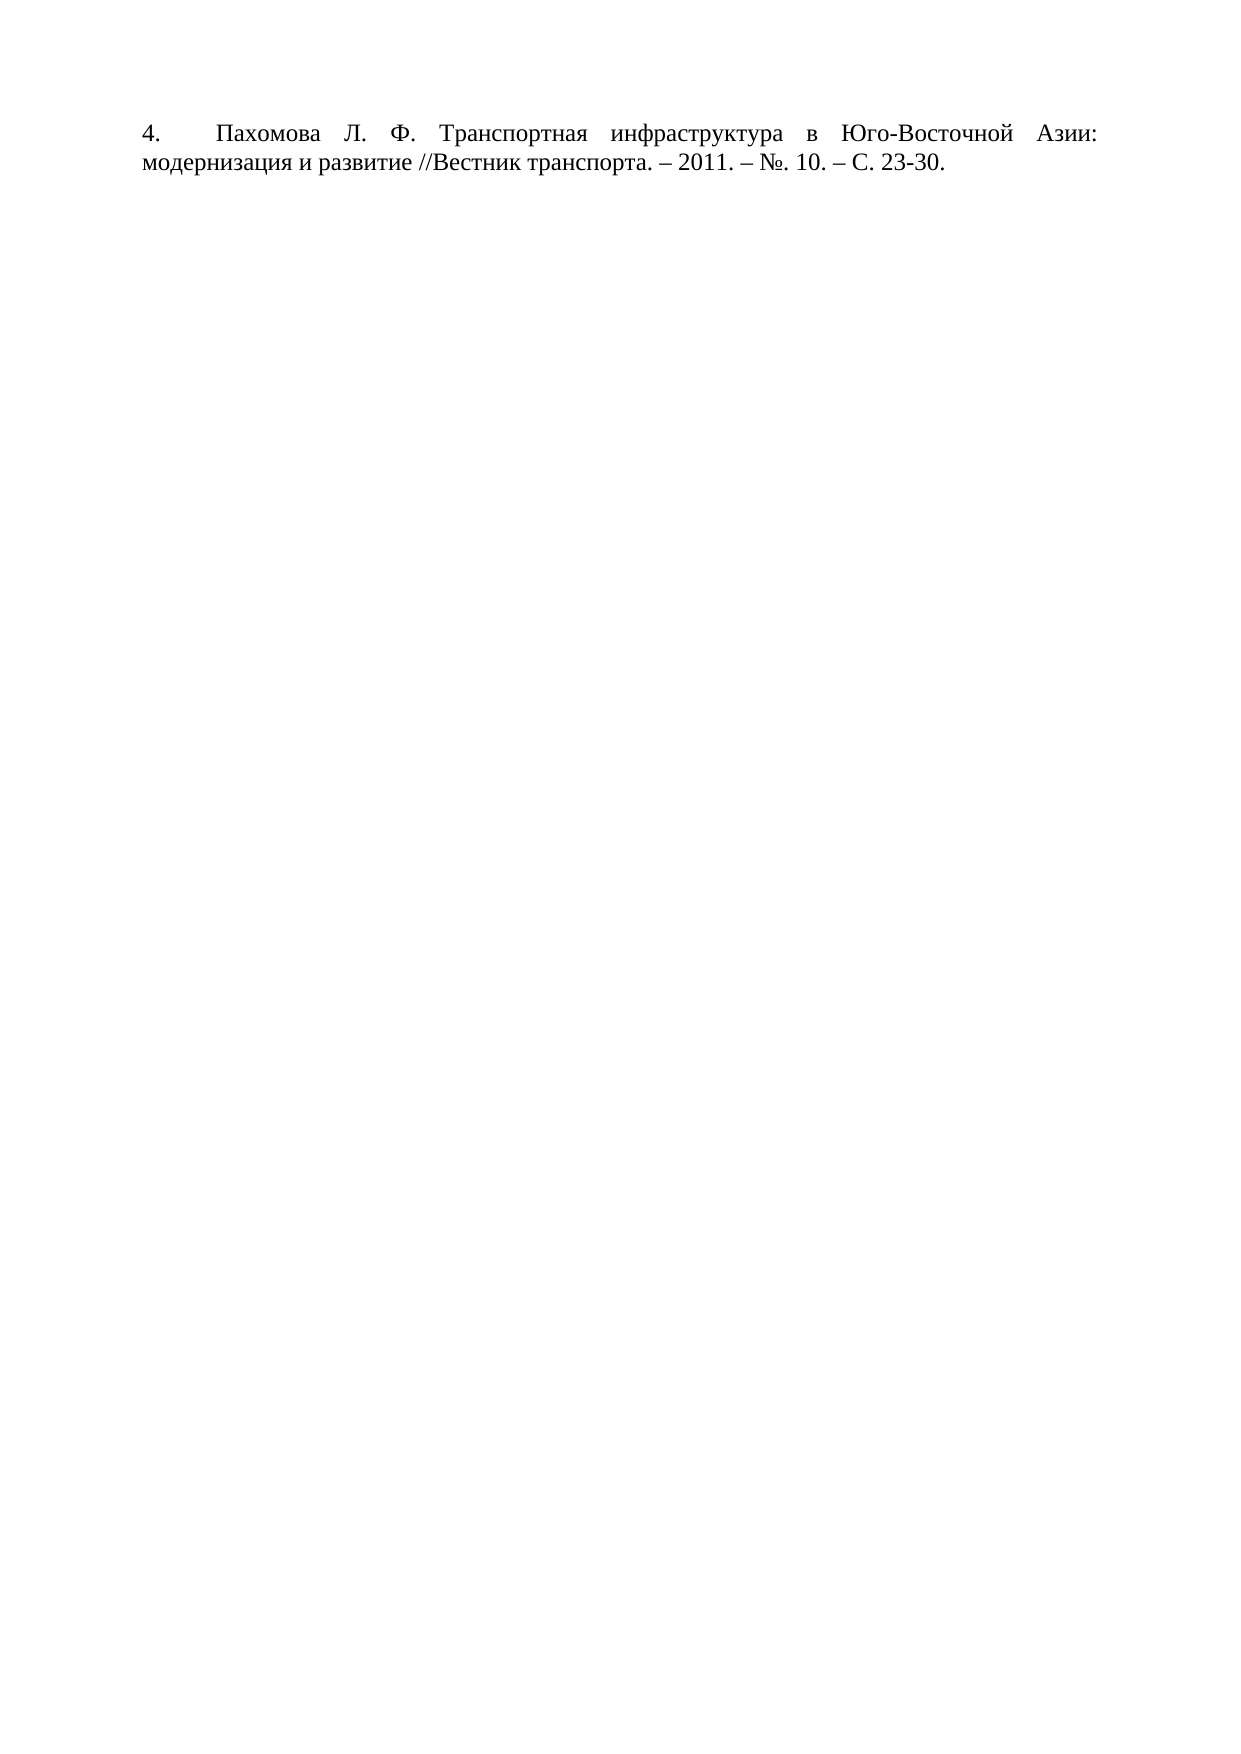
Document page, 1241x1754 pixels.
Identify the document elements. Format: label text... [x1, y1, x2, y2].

list Пахомова Л. Ф. Транспортная инфраструктура в Юго-Восточной Азии: модернизация и развитие //Вестник транспорта. – 2011. – №. 10. – С. 23-30. [142, 118, 1098, 176]
